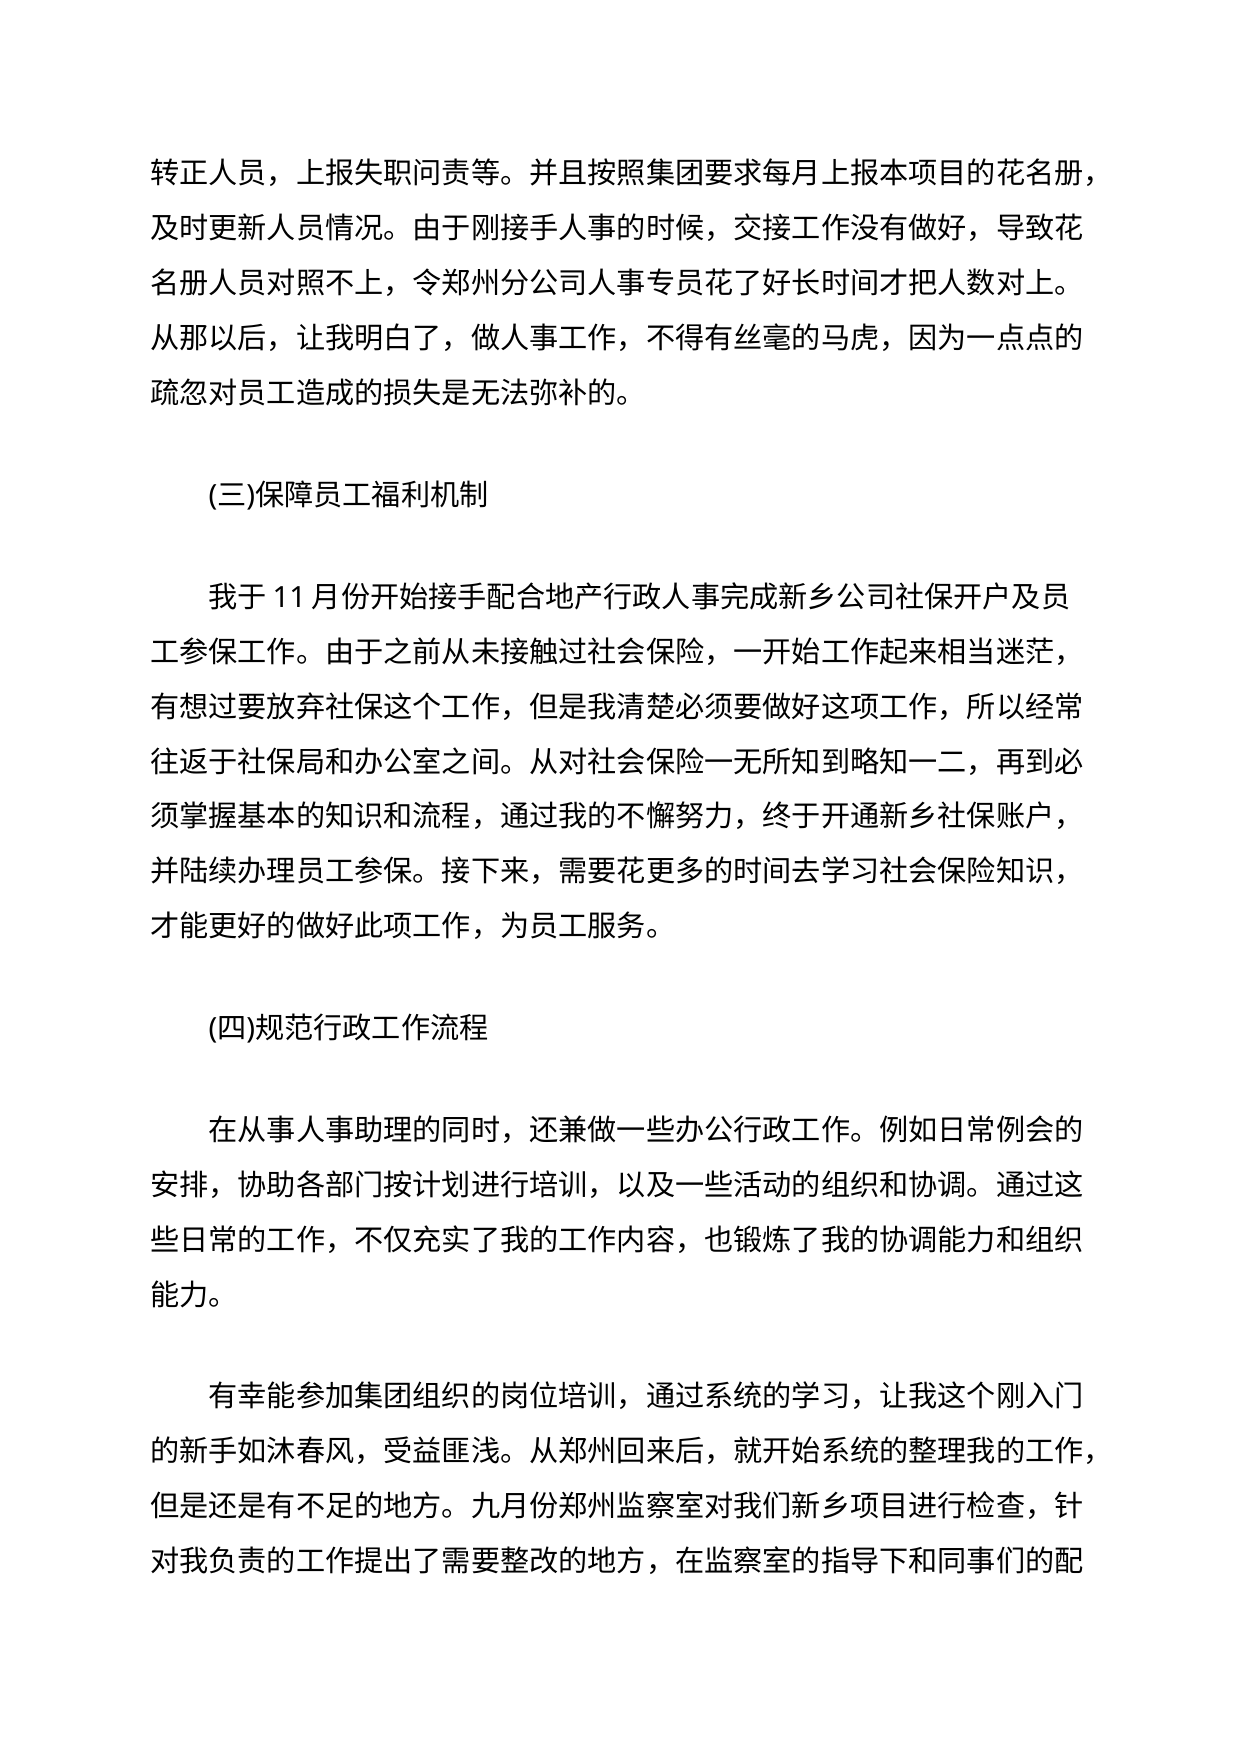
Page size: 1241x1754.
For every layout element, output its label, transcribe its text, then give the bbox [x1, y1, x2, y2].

text 在从事人事助理的同时，还兼做一些办公行政工作。例如日常例会的安排，协助各部门按计划进行培训，以及一些活动的组织和协调。通过这些日常的工作，不仅充实了我的工作内容，也锻炼了我的协调能力和组织能力。 [150, 1107, 1090, 1313]
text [150, 1373, 1090, 1580]
text (三)保障员工福利机制 [150, 471, 1090, 514]
text (四)规范行政工作流程 [150, 1004, 1090, 1047]
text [150, 150, 1090, 412]
text 我于11月份开始接手配合地产行政人事完成新乡公司社保开户及员工参保工作。由于之前从未接触过社会保险，一开始工作起来相当迷茫，有想过要放弃社保这个工作，但是我清楚必须要做好这项工作，所以经常往返于社保局和办公室之间。从对社会保险一无所知到略知一二，再到必须掌握基本的知识和流程，通过我的不懈努力，终于开通新乡社保账户，并陆续办理员工参保。接下来，需要花更多的时间去学习社会保险知识，才能更好的做好此项工作，为员工服务。 [150, 573, 1090, 945]
